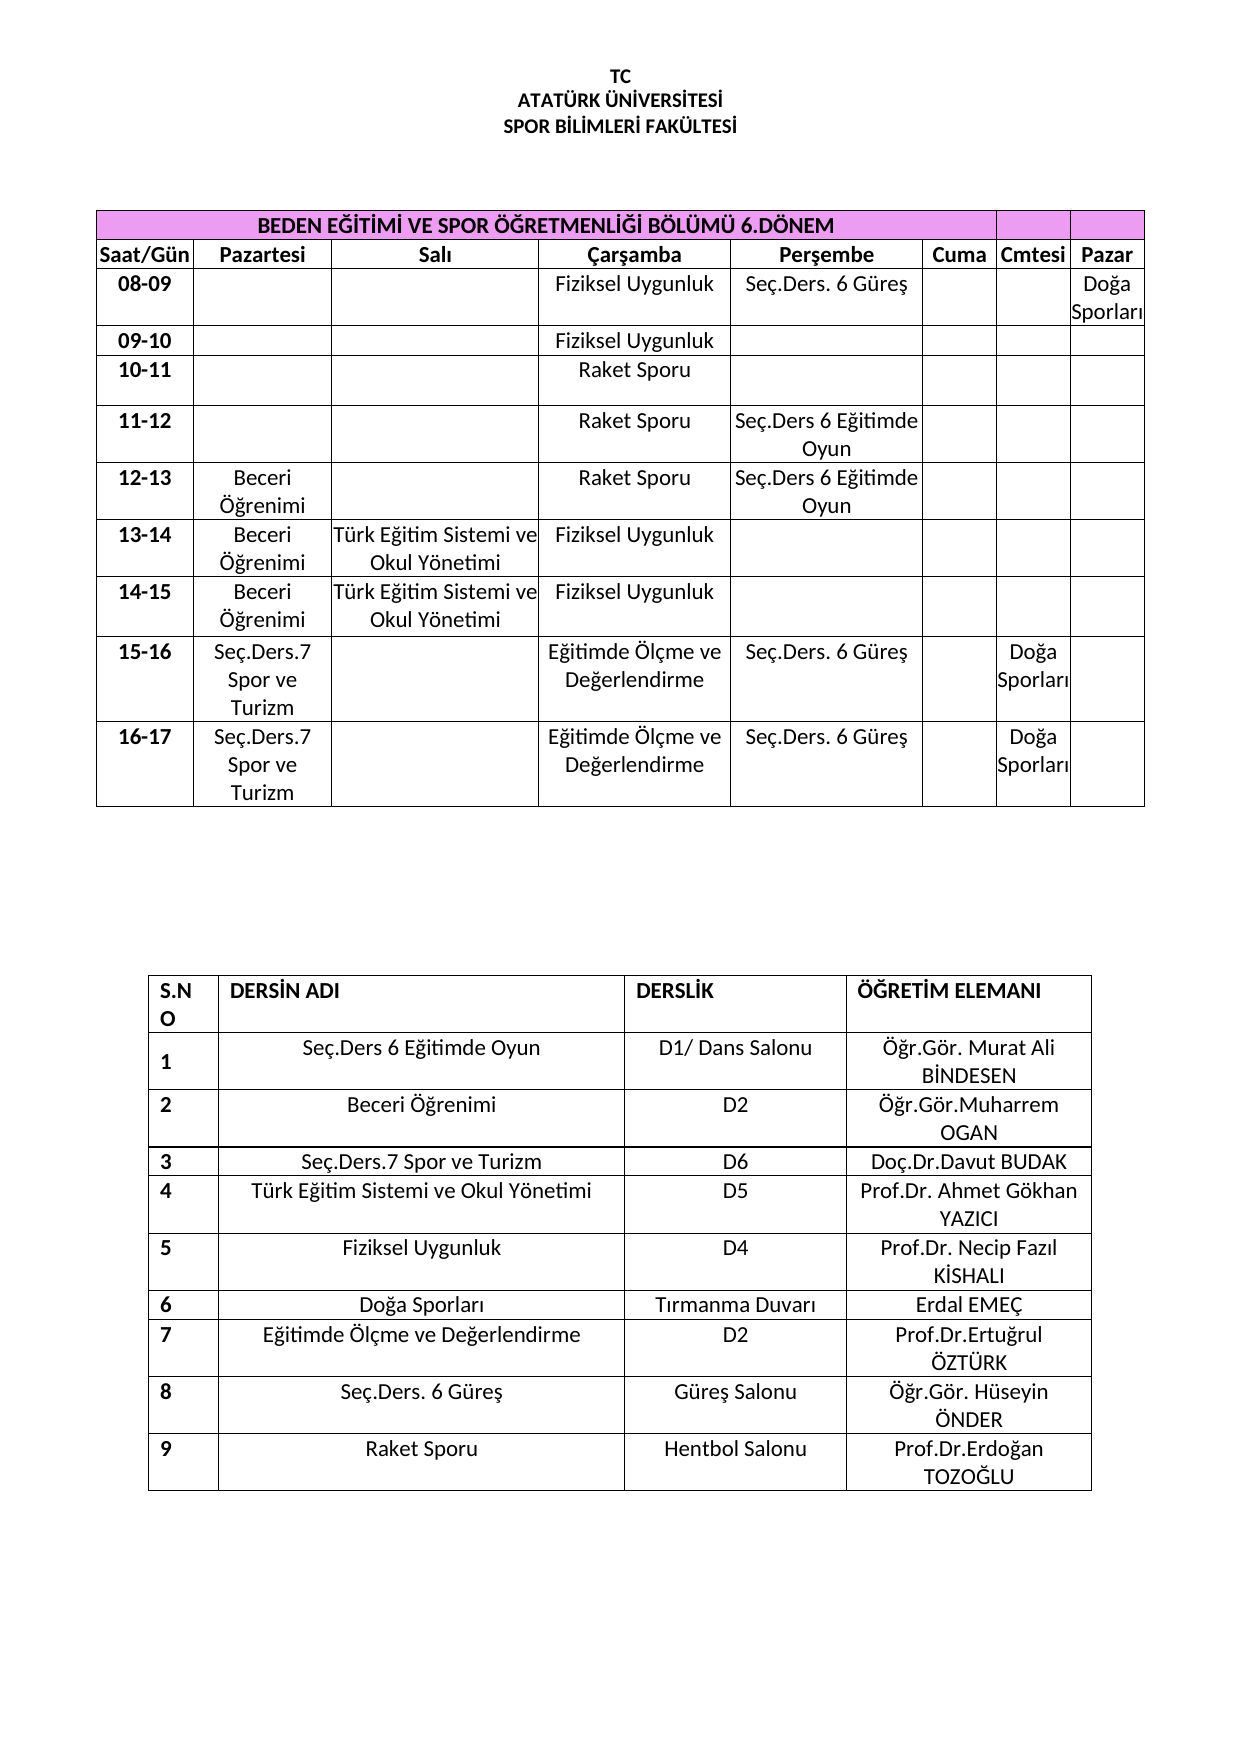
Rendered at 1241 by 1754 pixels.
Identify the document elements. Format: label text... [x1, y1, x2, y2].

table_cell 6 [149, 1291, 218, 1319]
table_header [1071, 211, 1144, 239]
table_cell Seç.Ders. 6 Güreş [731, 269, 922, 325]
table_cell Seç.Ders 6 Eğitimde Oyun [219, 1033, 624, 1089]
table_cell Seç.Ders 6 Eğitimde Oyun [731, 406, 922, 462]
table_cell [1071, 326, 1144, 354]
table_cell Prof.Dr.Ertuğrul ÖZTÜRK [847, 1320, 1091, 1376]
table_cell Eğitimde Ölçme ve Değerlendirme [219, 1320, 624, 1376]
table_cell Türk Eğitim Sistemi ve Okul Yönetimi [219, 1176, 624, 1232]
table_cell 4 [149, 1176, 218, 1232]
table_cell [997, 577, 1070, 636]
table_cell [1071, 637, 1144, 721]
table_cell Seç.Ders.7 Spor ve Turizm [194, 637, 331, 721]
table_cell Eğitimde Ölçme ve Değerlendirme [539, 722, 730, 806]
table_cell Fiziksel Uygunluk [539, 269, 730, 325]
table_cell [332, 269, 538, 325]
table_cell [997, 520, 1070, 576]
table_cell 10-11 [97, 356, 193, 405]
table_cell [923, 356, 996, 405]
table_cell D2 [625, 1090, 846, 1146]
table_cell Fiziksel Uygunluk [219, 1234, 624, 1289]
table_header S.NO [149, 976, 218, 1032]
table_cell [332, 722, 538, 806]
table_header BEDEN EĞİTİMİ VE SPOR ÖĞRETMENLİĞİ BÖLÜMÜ 6.DÖNEM [97, 211, 996, 239]
table_cell [332, 326, 538, 354]
table_cell [194, 406, 331, 462]
table_cell [923, 326, 996, 354]
table_cell [923, 722, 996, 806]
table_cell Beceri Öğrenimi [194, 577, 331, 636]
table_cell Türk Eğitim Sistemi ve Okul Yönetimi [332, 577, 538, 636]
table_cell 16-17 [97, 722, 193, 806]
table_cell D5 [625, 1176, 846, 1232]
table_cell [997, 269, 1070, 325]
table_cell Türk Eğitim Sistemi ve Okul Yönetimi [332, 520, 538, 576]
table_cell Pazartesi [194, 240, 331, 268]
table_cell [923, 637, 996, 721]
table_cell Beceri Öğrenimi [194, 520, 331, 576]
table_cell [1071, 722, 1144, 806]
table_cell D4 [625, 1234, 846, 1289]
table_cell Çarşamba [539, 240, 730, 268]
table_cell Raket Sporu [219, 1434, 624, 1490]
table_cell Perşembe [731, 240, 922, 268]
table_cell [731, 577, 922, 636]
table_cell 5 [149, 1234, 218, 1289]
table_cell Seç.Ders. 6 Güreş [731, 637, 922, 721]
table_cell [731, 326, 922, 354]
table_cell 08-09 [97, 269, 193, 325]
table_cell [332, 463, 538, 519]
table_cell [923, 520, 996, 576]
table_cell 8 [149, 1377, 218, 1433]
table_cell 12-13 [97, 463, 193, 519]
table_cell 9 [149, 1434, 218, 1490]
table_cell [1071, 406, 1144, 462]
table_header DERSİN ADI [219, 976, 624, 1032]
table_header DERSLİK [625, 976, 846, 1032]
table_cell Salı [332, 240, 538, 268]
table_cell [1071, 520, 1144, 576]
table_cell Doğa Sporları [219, 1291, 624, 1319]
table_cell 15-16 [97, 637, 193, 721]
table_cell D1/ Dans Salonu [625, 1033, 846, 1089]
table_cell D2 [625, 1320, 846, 1376]
table_cell Prof.Dr. Ahmet Gökhan YAZICI [847, 1176, 1091, 1232]
table_header [997, 211, 1070, 239]
table_cell Fiziksel Uygunluk [539, 577, 730, 636]
table_cell Raket Sporu [539, 463, 730, 519]
table_cell Cuma [923, 240, 996, 268]
table_cell Eğitimde Ölçme ve Değerlendirme [539, 637, 730, 721]
table_cell [923, 577, 996, 636]
table_cell Cmtesi [997, 240, 1070, 268]
table_cell Beceri Öğrenimi [194, 463, 331, 519]
table_cell Öğr.Gör. Hüseyin ÖNDER [847, 1377, 1091, 1433]
table_cell Hentbol Salonu [625, 1434, 846, 1490]
table_cell [332, 356, 538, 405]
table_cell Seç.Ders.7 Spor ve Turizm [219, 1148, 624, 1175]
table_cell D6 [625, 1148, 846, 1175]
table_cell [997, 356, 1070, 405]
table_cell 13-14 [97, 520, 193, 576]
table_cell Tırmanma Duvarı [625, 1291, 846, 1319]
table_cell 3 [149, 1148, 218, 1175]
table_cell Seç.Ders. 6 Güreş [219, 1377, 624, 1433]
table_cell Öğr.Gör. Murat Ali BİNDESEN [847, 1033, 1091, 1089]
table_cell Fiziksel Uygunluk [539, 520, 730, 576]
table_cell [332, 637, 538, 721]
table_cell [194, 269, 331, 325]
table_cell Seç.Ders 6 Eğitimde Oyun [731, 463, 922, 519]
table_cell Fiziksel Uygunluk [539, 326, 730, 354]
table_cell [997, 463, 1070, 519]
table_cell Güreş Salonu [625, 1377, 846, 1433]
table_cell 14-15 [97, 577, 193, 636]
table_cell Erdal EMEÇ [847, 1291, 1091, 1319]
table_header ÖĞRETİM ELEMANI [847, 976, 1091, 1032]
table_cell Doğa Sporları [997, 722, 1070, 806]
table_cell Prof.Dr.Erdoğan TOZOĞLU [847, 1434, 1091, 1490]
table_cell Raket Sporu [539, 356, 730, 405]
table_cell [731, 356, 922, 405]
table_cell Öğr.Gör.Muharrem OGAN [847, 1090, 1091, 1146]
table_cell Beceri Öğrenimi [219, 1090, 624, 1146]
table_cell 7 [149, 1320, 218, 1376]
table_cell [194, 326, 331, 354]
table_cell Pazar [1071, 240, 1144, 268]
table_cell [194, 356, 331, 405]
table_cell 09-10 [97, 326, 193, 354]
table_cell [1071, 463, 1144, 519]
table_cell [923, 269, 996, 325]
table_cell [332, 406, 538, 462]
table_cell [997, 406, 1070, 462]
table_cell 2 [149, 1090, 218, 1146]
table_cell Raket Sporu [539, 406, 730, 462]
table_cell 11-12 [97, 406, 193, 462]
table_cell Prof.Dr. Necip Fazıl KİSHALI [847, 1234, 1091, 1289]
table_cell [731, 520, 922, 576]
table_cell [923, 463, 996, 519]
table_cell [1071, 577, 1144, 636]
table_cell Doğa Sporları [997, 637, 1070, 721]
table_cell Seç.Ders.7 Spor ve Turizm [194, 722, 331, 806]
table_cell Seç.Ders. 6 Güreş [731, 722, 922, 806]
table_cell Doğa Sporları [1071, 269, 1144, 325]
table_cell [997, 326, 1070, 354]
table_cell Saat/Gün [97, 240, 193, 268]
table_cell 1 [149, 1033, 218, 1089]
table_cell Doç.Dr.Davut BUDAK [847, 1148, 1091, 1175]
table_cell [1071, 356, 1144, 405]
table_cell [923, 406, 996, 462]
